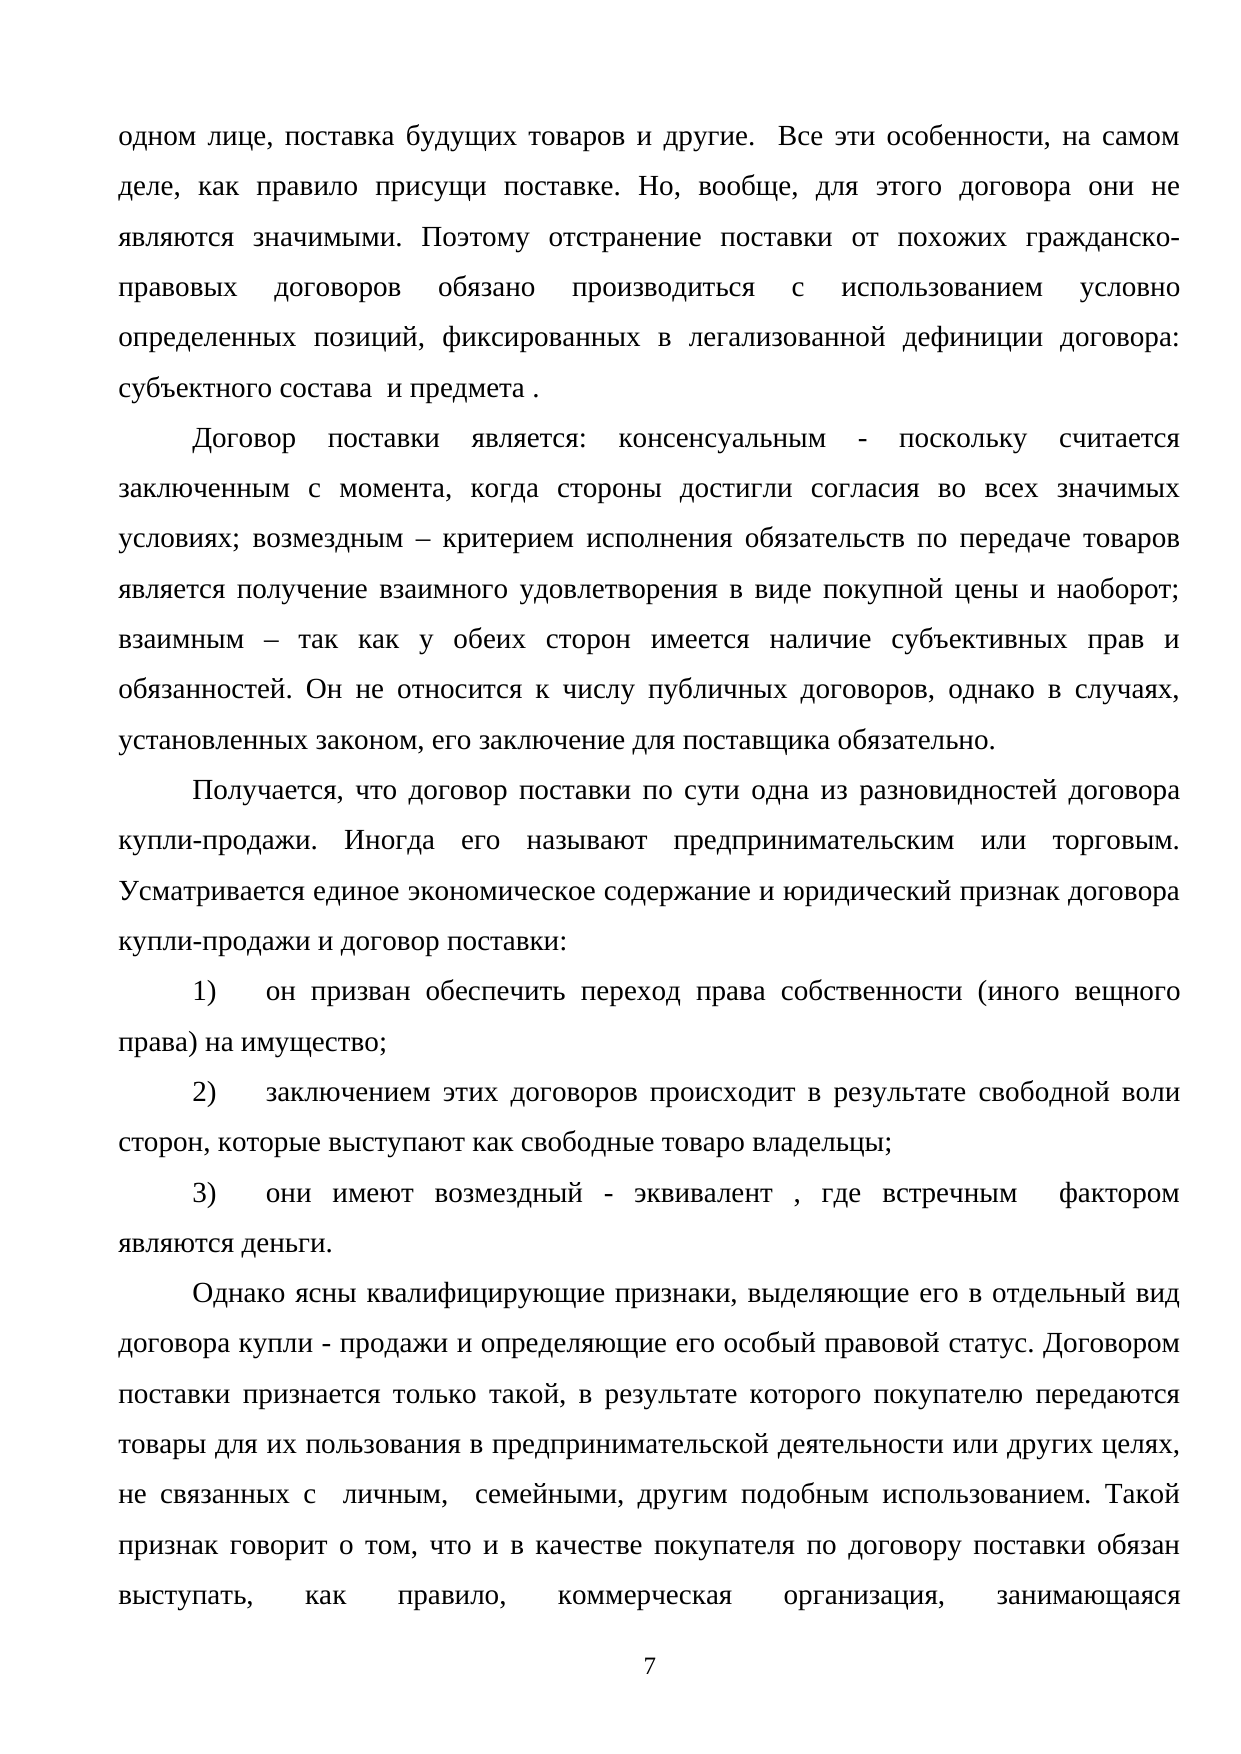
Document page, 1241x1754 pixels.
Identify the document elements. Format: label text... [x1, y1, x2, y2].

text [118, 118, 1181, 403]
text 1) он призван обеспечить переход права собственности (иного вещного права) на имущество; [118, 973, 1181, 1057]
text Договор поставки является: консенсуальным - поскольку считается заключенным с момента, когда стороны достигли согласия во всех значимых условиях; возмездным – критерием исполнения обязательств по передаче товаров является получение взаимного удовлетворения в виде покупной цены и наоборот; взаимным – так как у обеих сторон имеется наличие субъективных прав и обязанностей. Он не относится к числу публичных договоров, однако в случаях, установленных законом, его заключение для поставщика обязательно. [118, 420, 1181, 755]
text Получается, что договор поставки по сути одна из разновидностей договора купли-продажи. Иногда его называют предпринимательским или торговым. Усматривается единое экономическое содержание и юридический признак договора купли-продажи и договор поставки: [118, 772, 1181, 957]
text 3) они имеют возмездный - эквивалент , где встречным фактором являются деньги. [118, 1175, 1181, 1258]
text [118, 1275, 1181, 1611]
text 2) заключением этих договоров происходит в результате свободной воли сторон, которые выступают как свободные товаро владельцы; [118, 1074, 1181, 1158]
